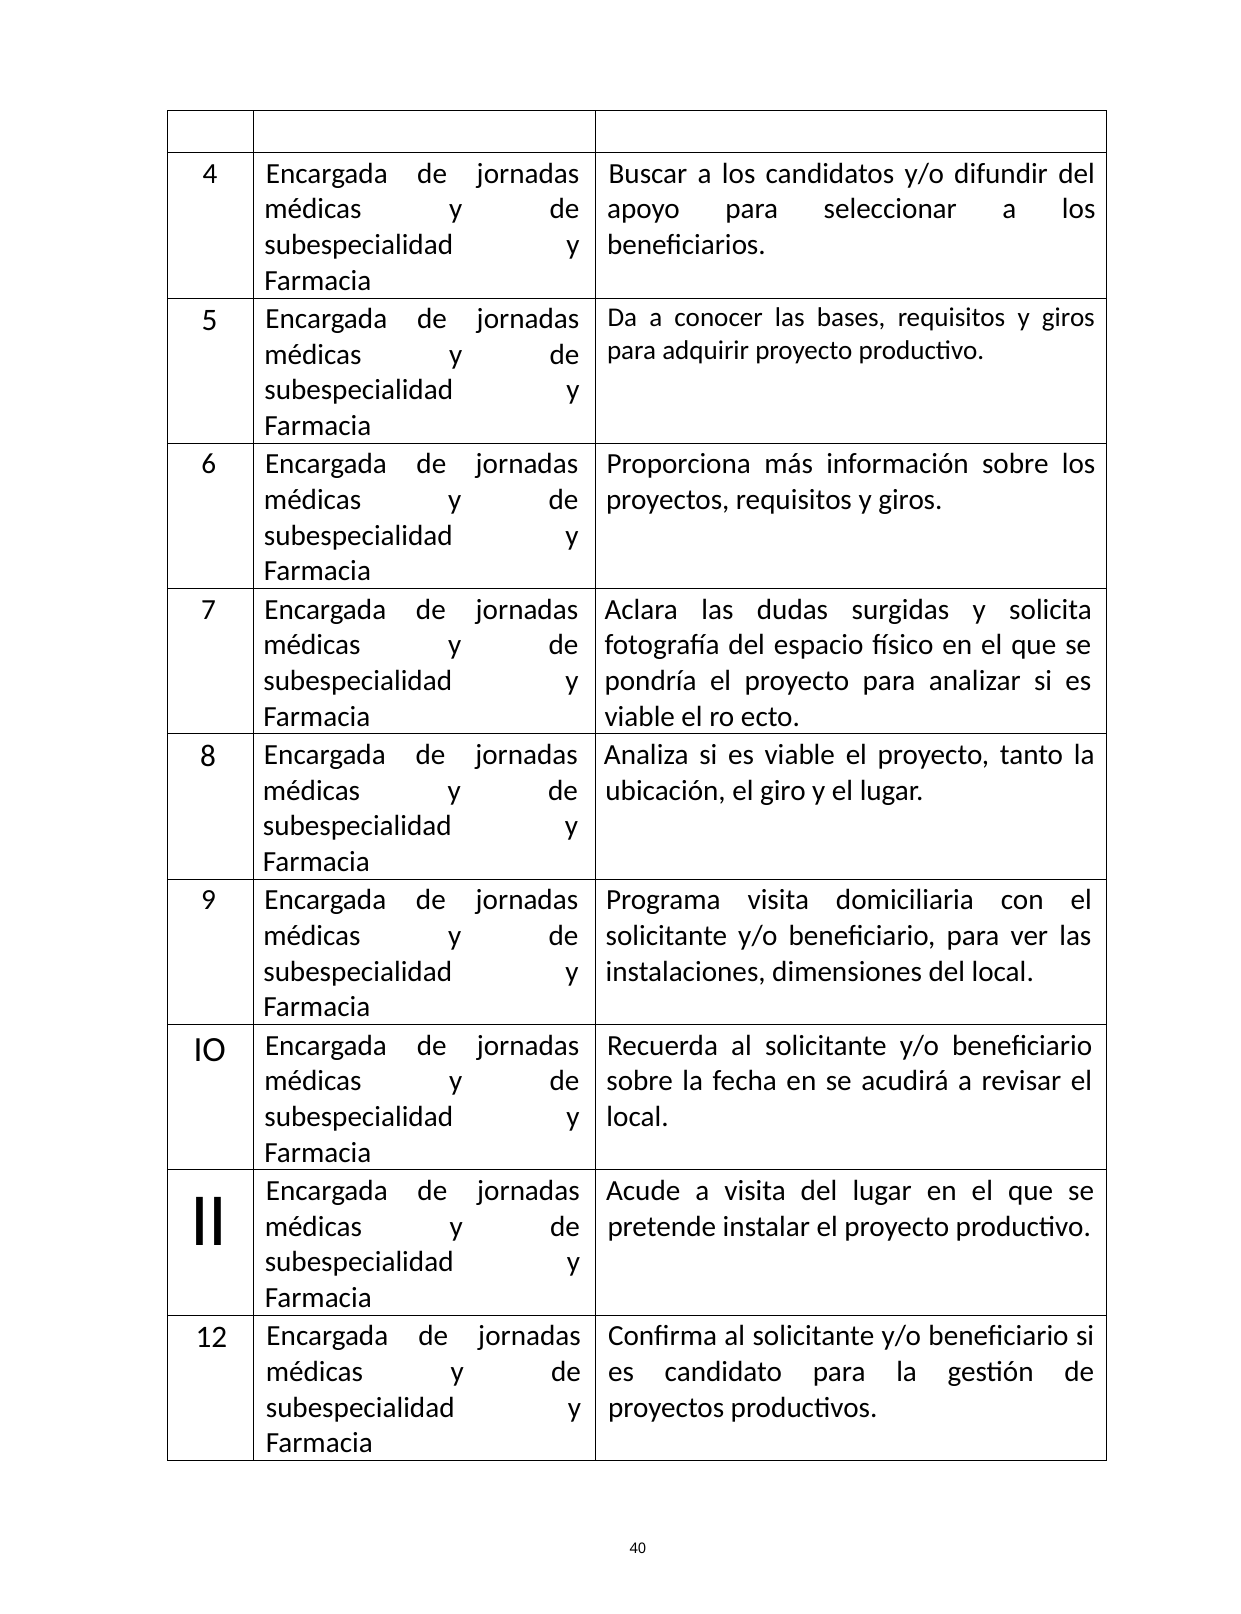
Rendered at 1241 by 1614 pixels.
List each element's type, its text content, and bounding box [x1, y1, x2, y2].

table_cell Recuerda al solicitante y/o beneficiario sobre la fecha en se acudirá a revisar el local. [596, 1025, 1106, 1169]
table_cell 4 [168, 153, 253, 297]
table_cell Buscar a los candidatos y/o difundir del apoyo para seleccionar a los beneficiarios. [596, 153, 1106, 297]
table_cell Encargada de jornadas médicas y de subespecialidad y Farmacia [254, 299, 595, 443]
table_cell 8 [168, 734, 253, 879]
table_cell 6 [168, 444, 253, 588]
table_cell 12 [168, 1316, 253, 1460]
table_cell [254, 1316, 595, 1460]
table_cell Proporciona más información sobre los proyectos, requisitos y giros. [596, 444, 1106, 588]
table_cell Encargada de jornadas médicas y de subespecialidad y Farmacia [254, 1025, 595, 1169]
table_cell Encargada de jornadas médicas y de subespecialidad y Farmacia [254, 589, 595, 733]
table_cell Encargada de jornadas médicas y de subespecialidad y Farmacia [254, 153, 595, 297]
table_header [596, 111, 1106, 152]
table_cell Encargada de jornadas médicas y de subespecialidad y Farmacia [254, 1170, 595, 1314]
table_cell II [168, 1170, 253, 1314]
table_cell Encargada de jornadas médicas y de subespecialidad y Farmacia [254, 880, 595, 1024]
table_cell Programa visita domiciliaria con el solicitante y/o beneficiario, para ver las instalaciones, dimensiones del local. [596, 880, 1106, 1024]
table_cell 9 [168, 880, 253, 1024]
table_cell 7 [168, 589, 253, 733]
table_cell Da a conocer las bases, requisitos y giros para adquirir proyecto productivo. [596, 299, 1106, 443]
table_cell IO [168, 1025, 253, 1169]
table_cell Aclara las dudas surgidas y solicita fotografía del espacio físico en el que se pondría el proyecto para analizar si es viable el ro ecto. [596, 589, 1106, 733]
table_cell Encargada de jornadas médicas y de subespecialidad y Farmacia [254, 444, 595, 588]
table_cell Acude a visita del lugar en el que se pretende instalar el proyecto productivo. [596, 1170, 1106, 1314]
table_cell Analiza si es viable el proyecto, tanto la ubicación, el giro y el lugar. [596, 734, 1106, 879]
table_cell Confirma al solicitante y/o beneficiario si es candidato para la gestión de proyectos productivos. [596, 1316, 1106, 1460]
table_header [254, 111, 595, 152]
table_cell Encargada de jornadas médicas y de subespecialidad y Farmacia [254, 734, 595, 879]
table_cell 5 [168, 299, 253, 443]
table_header [168, 111, 253, 152]
